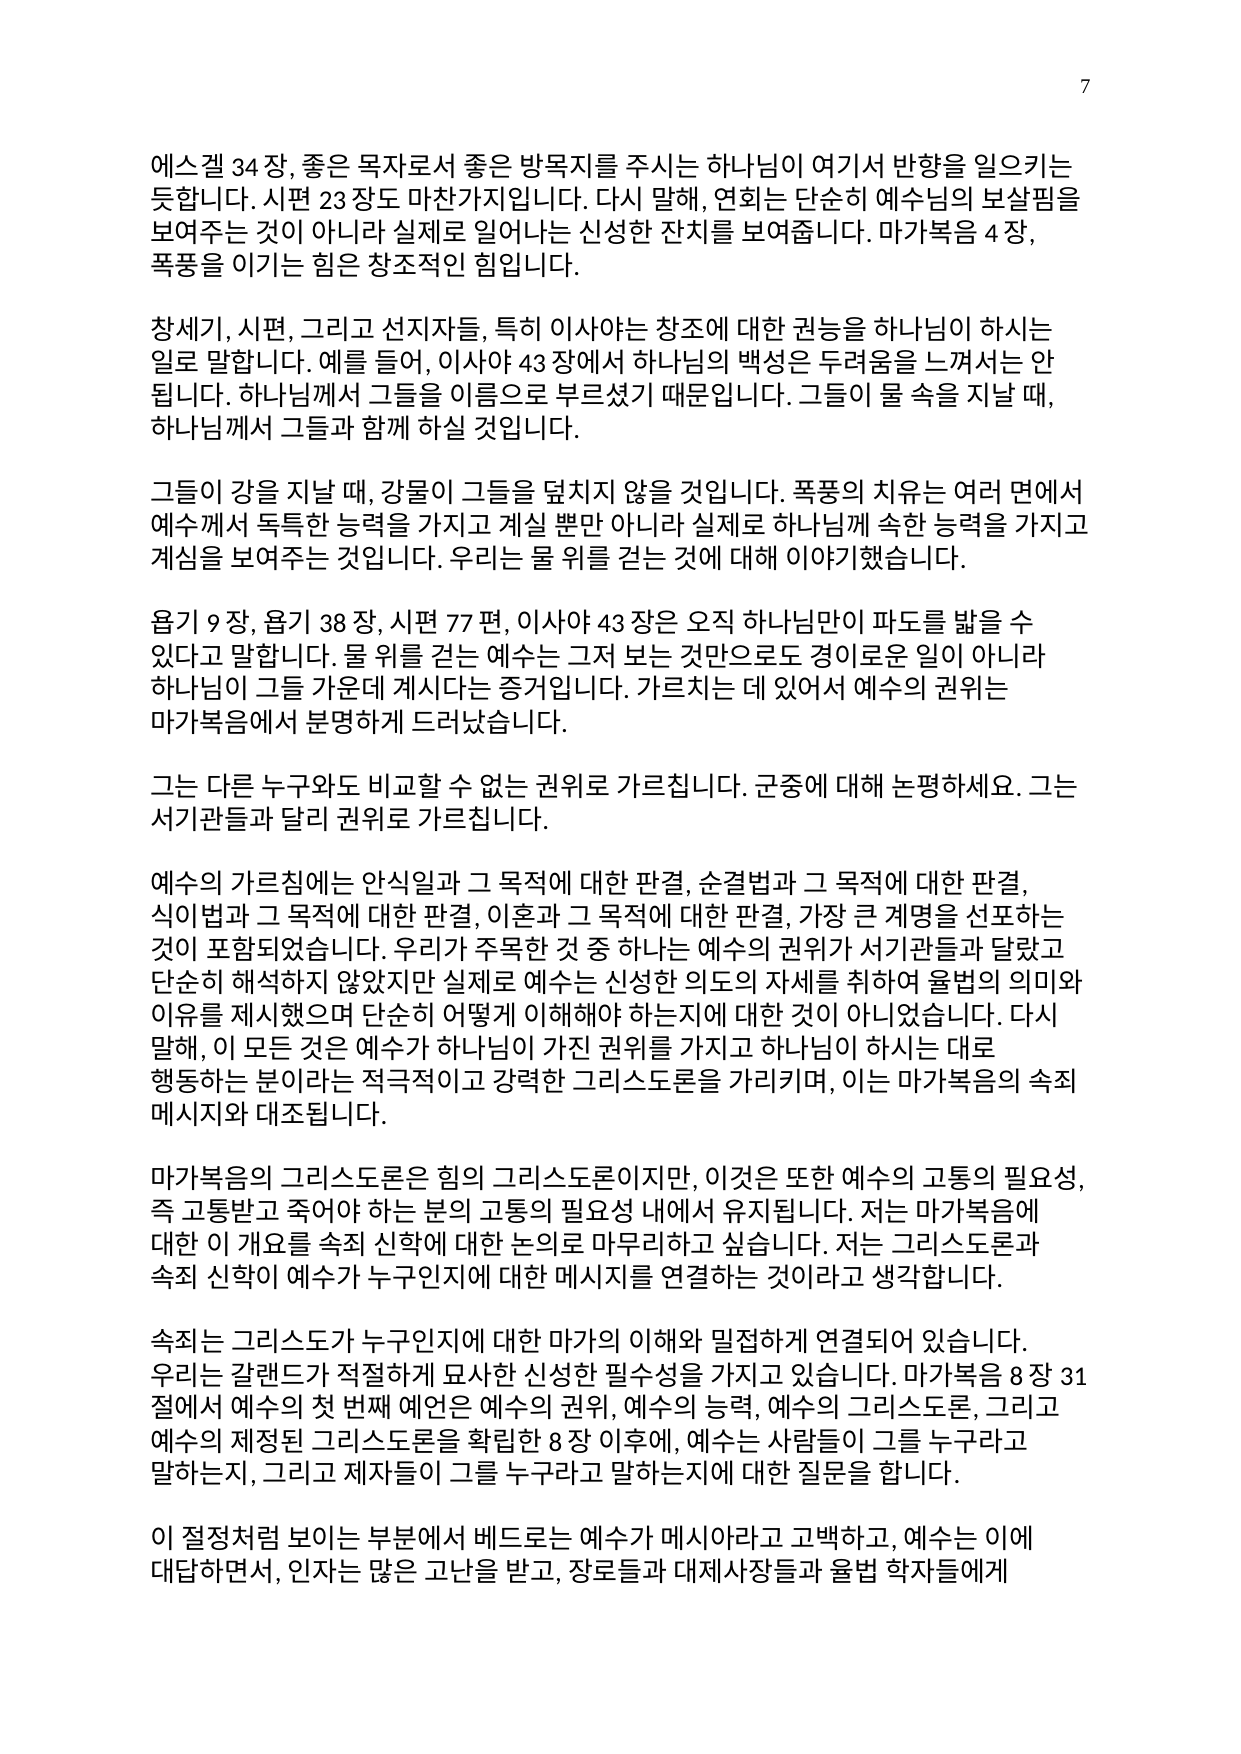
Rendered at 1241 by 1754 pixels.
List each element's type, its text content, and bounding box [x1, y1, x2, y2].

text 창세기, 시편, 그리고 선지자들, 특히 이사야는 창조에 대한 권능을 하나님이 하시는 일로 말합니다. 예를 들어, 이사야 43장에서 하나님의 백성은 두려움을 느껴서는 안 됩니다. 하나님께서 그들을 이름으로 부르셨기 때문입니다. 그들이 물 속을 지날 때, 하나님께서 그들과 함께 하실 것입니다. [150, 313, 1090, 445]
text 마가복음의 그리스도론은 힘의 그리스도론이지만, 이것은 또한 예수의 고통의 필요성, 즉 고통받고 죽어야 하는 분의 고통의 필요성 내에서 유지됩니다. 저는 마가복음에 대한 이 개요를 속죄 신학에 대한 논의로 마무리하고 싶습니다. 저는 그리스도론과 속죄 신학이 예수가 누구인지에 대한 메시지를 연결하는 것이라고 생각합니다. [150, 1162, 1090, 1294]
text 그는 다른 누구와도 비교할 수 없는 권위로 가르칩니다. 군중에 대해 논평하세요. 그는 서기관들과 달리 권위로 가르칩니다. [150, 770, 1090, 836]
text 예수의 가르침에는 안식일과 그 목적에 대한 판결, 순결법과 그 목적에 대한 판결, 식이법과 그 목적에 대한 판결, 이혼과 그 목적에 대한 판결, 가장 큰 계명을 선포하는 것이 포함되었습니다. 우리가 주목한 것 중 하나는 예수의 권위가 서기관들과 달랐고 단순히 해석하지 않았지만 실제로 예수는 신성한 의도의 자세를 취하여 율법의 의미와 이유를 제시했으며 단순히 어떻게 이해해야 하는지에 대한 것이 아니었습니다. 다시 말해, 이 모든 것은 예수가 하나님이 가진 권위를 가지고 하나님이 하시는 대로 행동하는 분이라는 적극적이고 강력한 그리스도론을 가리키며, 이는 마가복음의 속죄 메시지와 대조됩니다. [150, 867, 1090, 1131]
text 욥기 9장, 욥기 38장, 시편 77편, 이사야 43장은 오직 하나님만이 파도를 밟을 수 있다고 말합니다. 물 위를 걷는 예수는 그저 보는 것만으로도 경이로운 일이 아니라 하나님이 그들 가운데 계시다는 증거입니다. 가르치는 데 있어서 예수의 권위는 마가복음에서 분명하게 드러났습니다. [150, 607, 1090, 739]
text 속죄는 그리스도가 누구인지에 대한 마가의 이해와 밀접하게 연결되어 있습니다. 우리는 갈랜드가 적절하게 묘사한 신성한 필수성을 가지고 있습니다. 마가복음 8장 31절에서 예수의 첫 번째 예언은 예수의 권위, 예수의 능력, 예수의 그리스도론, 그리고 예수의 제정된 그리스도론을 확립한 8장 이후에, 예수는 사람들이 그를 누구라고 말하는지, 그리고 제자들이 그를 누구라고 말하는지에 대한 질문을 합니다. [150, 1326, 1090, 1491]
text 에스겔 34장, 좋은 목자로서 좋은 방목지를 주시는 하나님이 여기서 반향을 일으키는 듯합니다. 시편 23장도 마찬가지입니다. 다시 말해, 연회는 단순히 예수님의 보살핌을 보여주는 것이 아니라 실제로 일어나는 신성한 잔치를 보여줍니다. 마가복음 4장, 폭풍을 이기는 힘은 창조적인 힘입니다. [150, 150, 1090, 282]
text 그들이 강을 지날 때, 강물이 그들을 덮치지 않을 것입니다. 폭풍의 치유는 여러 면에서 예수께서 독특한 능력을 가지고 계실 뿐만 아니라 실제로 하나님께 속한 능력을 가지고 계심을 보여주는 것입니다. 우리는 물 위를 걷는 것에 대해 이야기했습니다. [150, 476, 1090, 576]
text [150, 1522, 1090, 1588]
